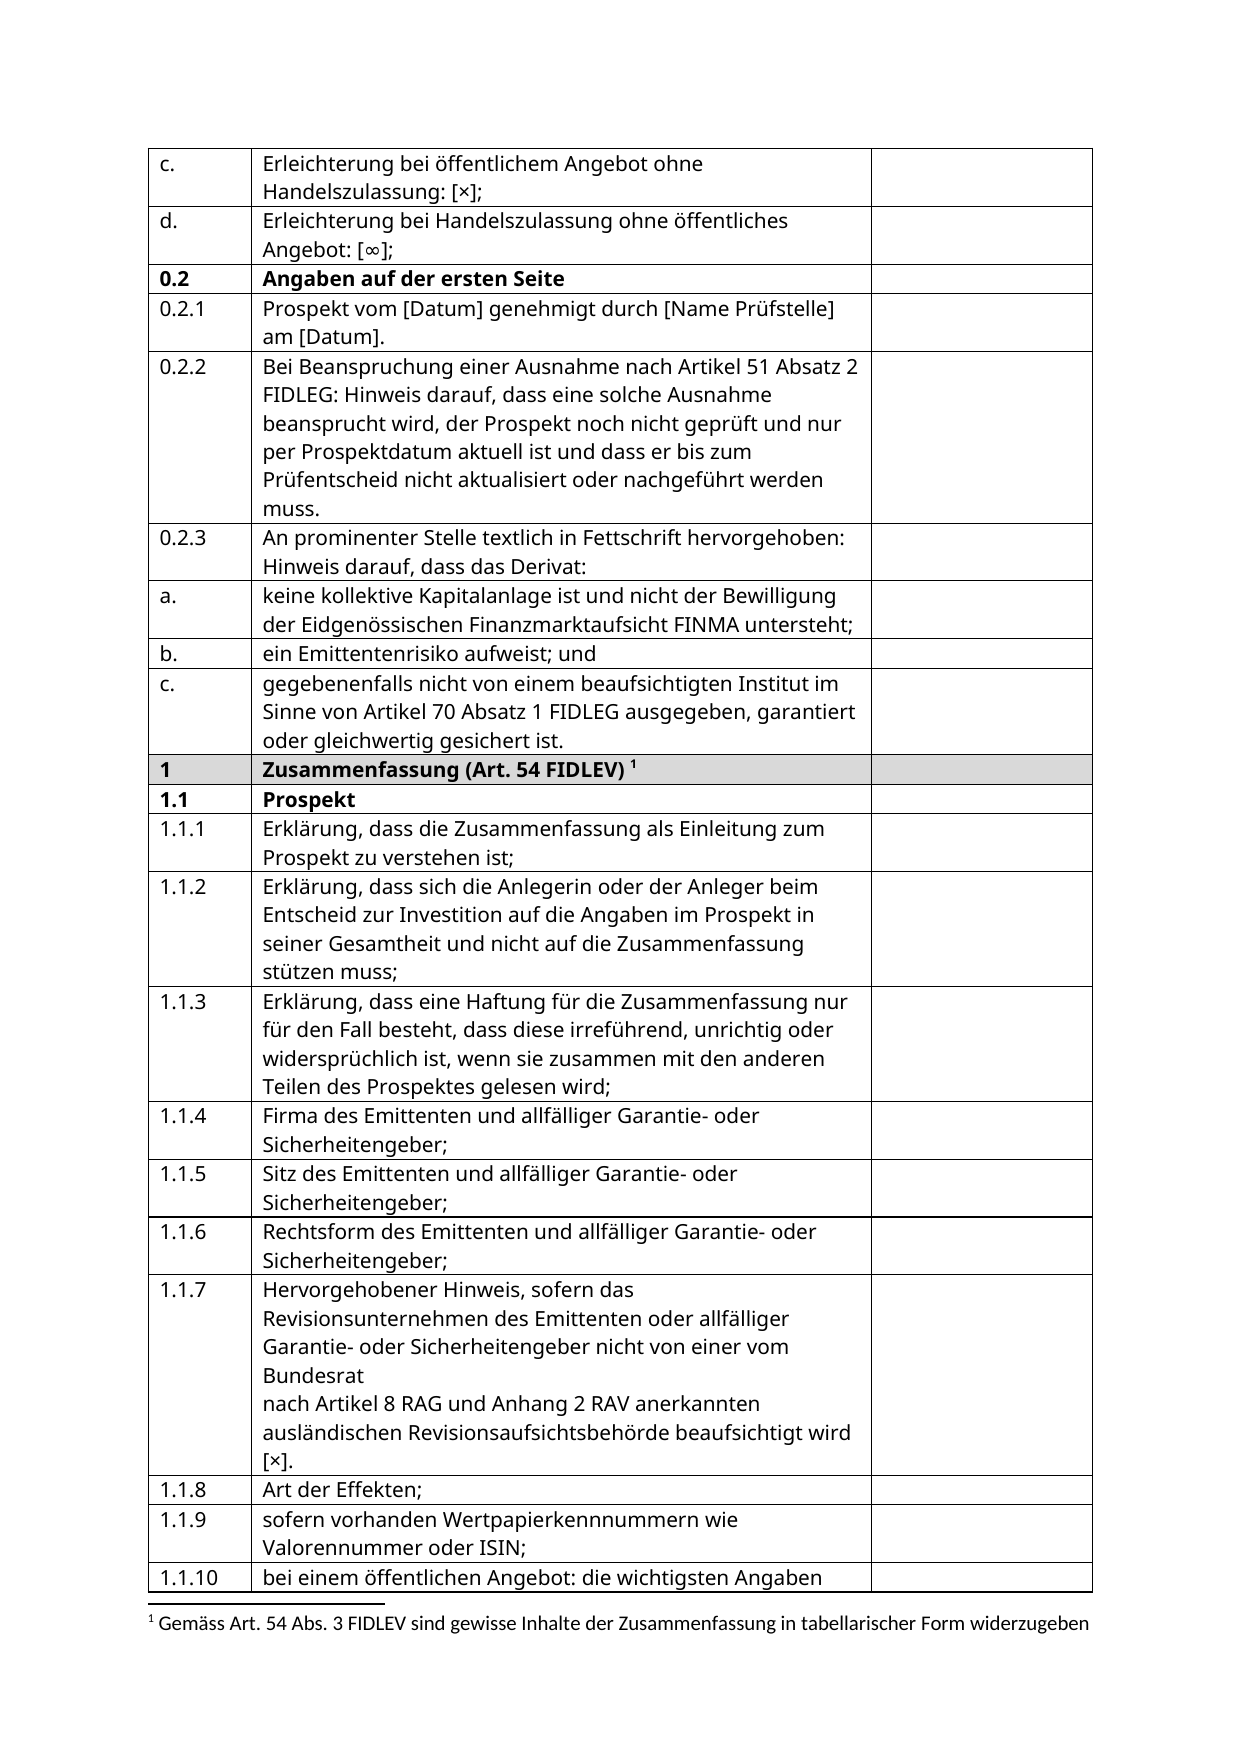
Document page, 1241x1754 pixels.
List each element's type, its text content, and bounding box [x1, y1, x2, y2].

table_cell [872, 1102, 1092, 1158]
table_cell 1.1.3 [149, 987, 251, 1101]
table_cell [872, 352, 1092, 522]
table_cell Erleichterung bei Handelszulassung ohne öffentliches Angebot: [∞]; [252, 207, 871, 263]
table_cell 0.2 [149, 265, 251, 293]
table_cell 1.1.4 [149, 1102, 251, 1158]
table_cell [872, 987, 1092, 1101]
table_cell [872, 872, 1092, 986]
table_cell An prominenter Stelle textlich in Fettschrift hervorgehoben: Hinweis darauf, dass das Derivat: [252, 524, 871, 580]
table_cell [872, 581, 1092, 638]
table_cell [872, 1563, 1092, 1591]
table_cell Angaben auf der ersten Seite [252, 265, 871, 293]
table_cell b. [149, 639, 251, 668]
table_cell 1.1.1 [149, 814, 251, 871]
table_cell Zusammenfassung (Art. 54 FIDLEV) [252, 755, 871, 784]
table_cell 0.2.3 [149, 524, 251, 580]
table_cell [872, 524, 1092, 580]
table_cell Prospekt [252, 785, 871, 813]
table_cell [872, 1275, 1092, 1474]
table_cell [872, 1160, 1092, 1216]
table_cell 1.1.7 [149, 1275, 251, 1474]
table_cell [872, 814, 1092, 871]
table_cell sofern vorhanden Wertpapierkennnummern wie Valorennummer oder ISIN; [252, 1505, 871, 1562]
table_cell c. [149, 669, 251, 754]
table_cell [872, 1218, 1092, 1274]
table_cell [872, 1476, 1092, 1504]
table_cell 1.1.5 [149, 1160, 251, 1216]
table_cell a. [149, 581, 251, 638]
table_cell [872, 265, 1092, 293]
table_cell 1.1.8 [149, 1476, 251, 1504]
table_cell 1.1.10 [149, 1563, 251, 1591]
table_cell Firma des Emittenten und allfälliger Garantie- oder Sicherheitengeber; [252, 1102, 871, 1158]
table_cell 1 [149, 755, 251, 784]
table_cell Bei Beanspruchung einer Ausnahme nach Artikel 51 Absatz 2 FIDLEG: Hinweis darauf, dass eine solche Ausnahme beansprucht wird, der Prospekt noch nicht geprüft und nur per Prospektdatum aktuell ist und dass er bis zum Prüfentscheid nicht aktualisiert oder nachgeführt werden muss. [252, 352, 871, 522]
table_cell [872, 755, 1092, 784]
table_cell [872, 785, 1092, 813]
table_cell Erleichterung bei öffentlichem Angebot ohne Handelszulassung: [×]; [252, 149, 871, 206]
table_cell Sitz des Emittenten und allfälliger Garantie- oder Sicherheitengeber; [252, 1160, 871, 1216]
table_cell [872, 1505, 1092, 1562]
table_cell 1.1.2 [149, 872, 251, 986]
table_cell 1.1.6 [149, 1218, 251, 1274]
table_cell Erklärung, dass eine Haftung für die Zusammenfassung nur für den Fall besteht, dass diese irreführend, unrichtig oder widersprüchlich ist, wenn sie zusammen mit den anderen Teilen des Prospektes gelesen wird; [252, 987, 871, 1101]
table_cell [872, 207, 1092, 263]
table_cell ein Emittentenrisiko aufweist; und [252, 639, 871, 668]
table_cell Erklärung, dass die Zusammenfassung als Einleitung zum Prospekt zu verstehen ist; [252, 814, 871, 871]
table_cell [872, 294, 1092, 351]
table_cell [872, 669, 1092, 754]
table_cell 0.2.2 [149, 352, 251, 522]
table_cell keine kollektive Kapitalanlage ist und nicht der Bewilligung der Eidgenössischen Finanzmarktaufsicht FINMA untersteht; [252, 581, 871, 638]
table_cell 0.2.1 [149, 294, 251, 351]
table_cell Erklärung, dass sich die Anlegerin oder der Anleger beim Entscheid zur Investition auf die Angaben im Prospekt in seiner Gesamtheit und nicht auf die Zusammenfassung stützen muss; [252, 872, 871, 986]
table_cell Art der Effekten; [252, 1476, 871, 1504]
table_cell gegebenenfalls nicht von einem beaufsichtigten Institut im Sinne von Artikel 70 Absatz 1 FIDLEG ausgegeben, garantiert oder gleichwertig gesichert ist. [252, 669, 871, 754]
table_cell d. [149, 207, 251, 263]
table_cell 1.1 [149, 785, 251, 813]
table_cell Rechtsform des Emittenten und allfälliger Garantie- oder Sicherheitengeber; [252, 1218, 871, 1274]
table_cell Prospekt vom [Datum] genehmigt durch [Name Prüfstelle] am [Datum]. [252, 294, 871, 351]
table_cell [872, 639, 1092, 668]
table_cell c. [149, 149, 251, 206]
table_cell Hervorgehobener Hinweis, sofern das Revisionsunternehmen des Emittenten oder allfälliger Garantie- oder Sicherheitengeber nicht von einer vom Bundesrat nach Artikel 8 RAG und Anhang 2 RAV anerkannten ausländischen Revisionsaufsichtsbehörde beaufsichtigt wird [×]. [252, 1275, 871, 1474]
table_cell 1.1.9 [149, 1505, 251, 1562]
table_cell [252, 1563, 871, 1591]
table_cell [872, 149, 1092, 206]
